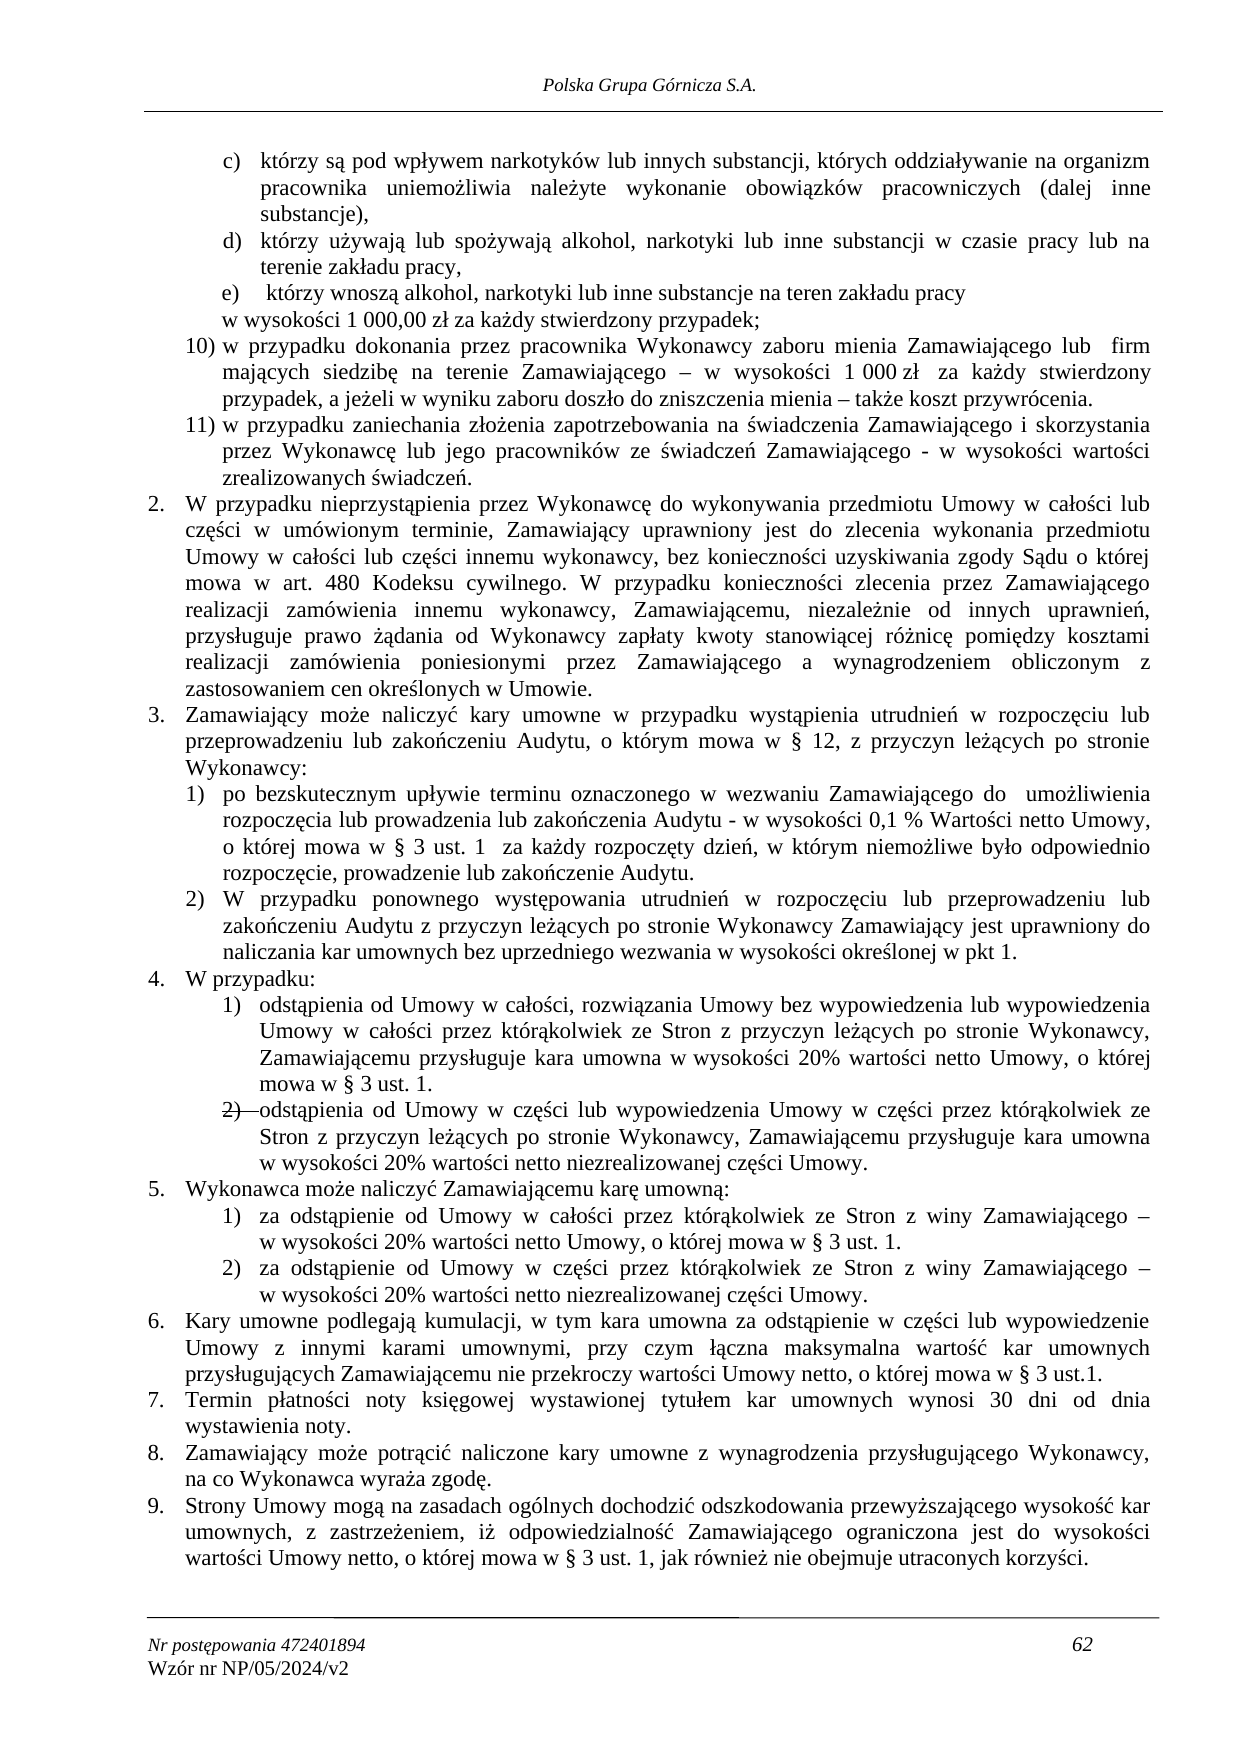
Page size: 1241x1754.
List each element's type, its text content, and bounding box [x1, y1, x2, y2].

list w przypadku zaniechania złożenia zapotrzebowania na świadczenia Zamawiającego i skorzystania przez Wykonawcę lub jego pracowników ze świadczeń Zamawiającego - w wysokości wartości zrealizowanych świadczeń. [185, 411, 1152, 490]
list którzy wnoszą alkohol, narkotyki lub inne substancje na teren zakładu pracy [221, 279, 1152, 306]
list W przypadku ponownego występowania utrudnień w rozpoczęciu lub przeprowadzeniu lub zakończeniu Audytu z przyczyn leżących po stronie Wykonawcy Zamawiający jest uprawniony do naliczania kar umownych bez uprzedniego wezwania w wysokości określonej w pkt 1. [185, 886, 1152, 964]
list za odstąpienie od Umowy w całości przez którąkolwiek ze Stron z winy Zamawiającego – w wysokości 20% wartości netto Umowy, o której mowa w § 3 ust. 1. [222, 1202, 1152, 1254]
list Zamawiający może naliczyć kary umowne w przypadku wystąpienia utrudnień w rozpoczęciu lub przeprowadzeniu lub zakończeniu Audytu, o którym mowa w § 12, z przyczyn leżących po stronie Wykonawcy: [148, 701, 1152, 780]
list W przypadku: [148, 964, 1152, 991]
list po bezskutecznym upływie terminu oznaczonego w wezwaniu Zamawiającego do umożliwienia rozpoczęcia lub prowadzenia lub zakończenia Audytu - w wysokości 0,1 % Wartości netto Umowy, o której mowa w § 3 ust. 1 za każdy rozpoczęty dzień, w którym niemożliwe było odpowiednio rozpoczęcie, prowadzenie lub zakończenie Audytu. [185, 780, 1152, 886]
list którzy są pod wpływem narkotyków lub innych substancji, których oddziaływanie na organizm pracownika uniemożliwia należyte wykonanie obowiązków pracowniczych (dalej inne substancje), [223, 148, 1152, 227]
list w przypadku dokonania przez pracownika Wykonawcy zaboru mienia Zamawiającego lub firm mających siedzibę na terenie Zamawiającego – w wysokości 1 000 zł za każdy stwierdzony przypadek, a jeżeli w wyniku zaboru doszło do zniszczenia mienia – także koszt przywrócenia. [185, 332, 1152, 411]
list Strony Umowy mogą na zasadach ogólnych dochodzić odszkodowania przewyższającego wysokość kar umownych, z zastrzeżeniem, iż odpowiedzialność Zamawiającego ograniczona jest do wysokości wartości Umowy netto, o której mowa w § 3 ust. 1, jak również nie obejmuje utraconych korzyści. [147, 1492, 1152, 1571]
list którzy używają lub spożywają alkohol, narkotyki lub inne substancji w czasie pracy lub na terenie zakładu pracy, [223, 227, 1152, 279]
list odstąpienia od Umowy w całości, rozwiązania Umowy bez wypowiedzenia lub wypowiedzenia Umowy w całości przez którąkolwiek ze Stron z przyczyn leżących po stronie Wykonawcy, Zamawiającemu przysługuje kara umowna w wysokości 20% wartości netto Umowy, o której mowa w § 3 ust. 1. [222, 991, 1152, 1096]
list W przypadku nieprzystąpienia przez Wykonawcę do wykonywania przedmiotu Umowy w całości lub części w umówionym terminie, Zamawiający uprawniony jest do zlecenia wykonania przedmiotu Umowy w całości lub części innemu wykonawcy, bez konieczności uzyskiwania zgody Sądu o której mowa w art. 480 Kodeksu cywilnego. W przypadku konieczności zlecenia przez Zamawiającego realizacji zamówienia innemu wykonawcy, Zamawiającemu, niezależnie od innych uprawnień, przysługuje prawo żądania od Wykonawcy zapłaty kwoty stanowiącej różnicę pomiędzy kosztami realizacji zamówienia poniesionymi przez Zamawiającego a wynagrodzeniem obliczonym z zastosowaniem cen określonych w Umowie. [148, 490, 1152, 701]
text w wysokości 1 000,00 zł za każdy stwierdzony przypadek; [221, 306, 1152, 332]
list Wykonawca może naliczyć Zamawiającemu karę umowną: [148, 1175, 1152, 1202]
list odstąpienia od Umowy w części lub wypowiedzenia Umowy w części przez którąkolwiek ze Stron z przyczyn leżących po stronie Wykonawcy, Zamawiającemu przysługuje kara umowna w wysokości 20% wartości netto niezrealizowanej części Umowy. [222, 1096, 1152, 1175]
list Termin płatności noty księgowej wystawionej tytułem kar umownych wynosi 30 dni od dnia wystawienia noty. [147, 1386, 1152, 1439]
list za odstąpienie od Umowy w części przez którąkolwiek ze Stron z winy Zamawiającego – w wysokości 20% wartości netto niezrealizowanej części Umowy. [222, 1254, 1152, 1307]
list Zamawiający może potrącić naliczone kary umowne z wynagrodzenia przysługującego Wykonawcy, na co Wykonawca wyraża zgodę. [147, 1439, 1152, 1492]
list Kary umowne podlegają kumulacji, w tym kara umowna za odstąpienie w części lub wypowiedzenie Umowy z innymi karami umownymi, przy czym łączna maksymalna wartość kar umownych przysługujących Zamawiającemu nie przekroczy wartości Umowy netto, o której mowa w § 3 ust.1. [148, 1307, 1152, 1386]
